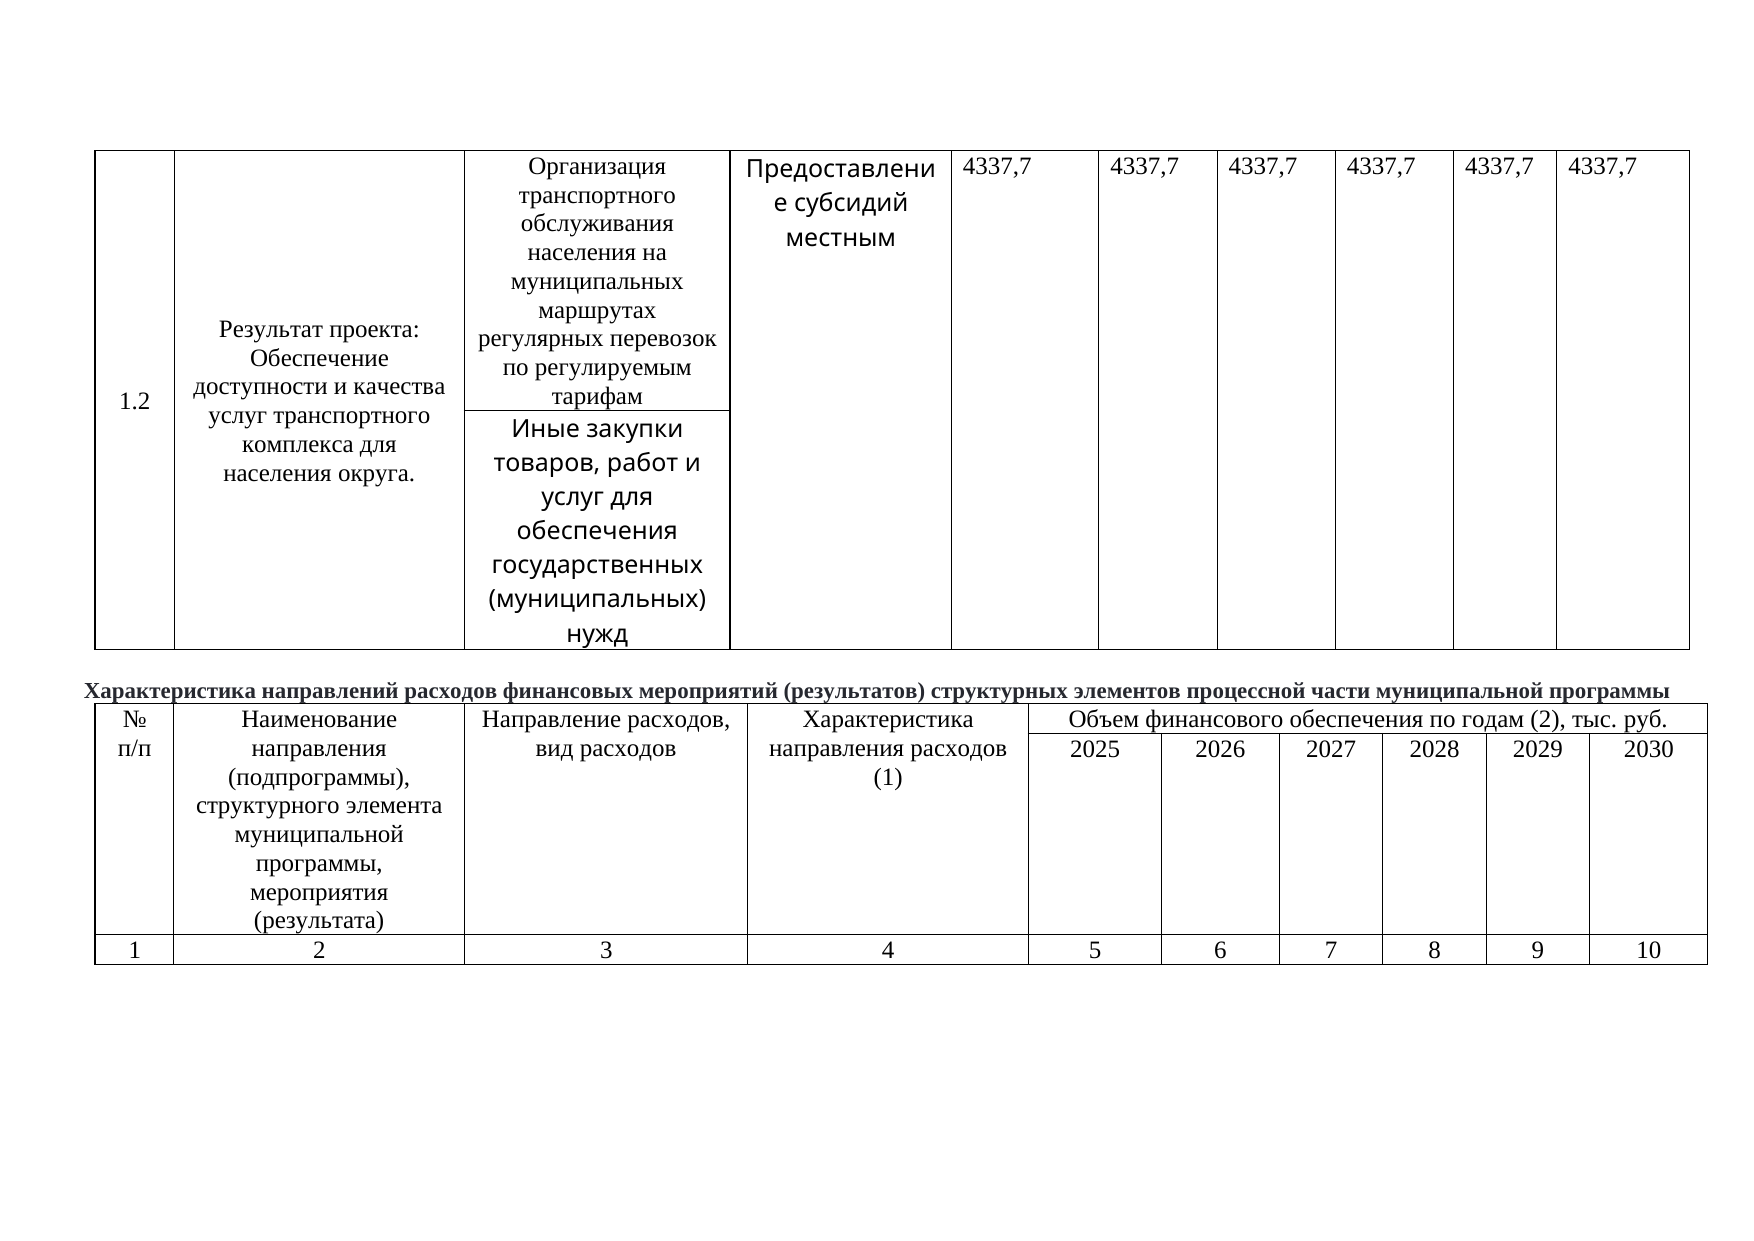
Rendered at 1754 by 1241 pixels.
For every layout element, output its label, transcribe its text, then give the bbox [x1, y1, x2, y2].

table_cell Организация транспортного обслуживания населения на муниципальных маршрутах регулярных перевозок по регулируемым тарифам [465, 151, 729, 410]
table_cell 4337,7 [1218, 151, 1335, 649]
text Характеристика направлений расходов финансовых мероприятий (результатов) структурных элементов процессной части муниципальной программы [83, 677, 1671, 703]
table_cell 2030 [1590, 734, 1707, 934]
table_cell 4337,7 [1099, 151, 1217, 649]
table_cell 3 [465, 935, 747, 964]
table_cell 5 [1029, 935, 1161, 964]
table_cell 6 [1162, 935, 1279, 964]
table_cell 4 [748, 935, 1028, 964]
table_cell 1 [96, 935, 173, 964]
table_cell 4337,7 [1557, 151, 1689, 649]
table_cell Предоставление субсидий местным [731, 151, 951, 649]
table_cell 4337,7 [952, 151, 1098, 649]
table_cell 2027 [1280, 734, 1382, 934]
table_cell 9 [1487, 935, 1589, 964]
table_cell 2026 [1162, 734, 1279, 934]
table_cell 2029 [1487, 734, 1589, 934]
table_cell 7 [1280, 935, 1382, 964]
table_cell 4337,7 [1454, 151, 1556, 649]
table_cell 4337,7 [1336, 151, 1453, 649]
table_cell 1.2 [96, 151, 174, 649]
table_header Наименование направления (подпрограммы), структурного элемента муниципальной программы, мероприятия (результата) [174, 704, 464, 934]
table_cell 10 [1590, 935, 1707, 964]
table_header Объем финансового обеспечения по годам (2), тыс. руб. [1029, 704, 1707, 733]
table_cell 2028 [1383, 734, 1486, 934]
table_header Характеристика направления расходов (1) [748, 704, 1028, 934]
table_cell 8 [1383, 935, 1486, 964]
table_cell Результат проекта: Обеспечение доступности и качества услуг транспортного комплекса для населения округа. [175, 151, 464, 649]
table_cell 2 [174, 935, 464, 964]
table_cell Иные закупки товаров, работ и услуг для обеспечения государственных (муниципальных) нужд [465, 411, 729, 649]
table_cell 2025 [1029, 734, 1161, 934]
table_header Направление расходов, вид расходов [465, 704, 747, 934]
table_header № п/п [96, 704, 173, 934]
